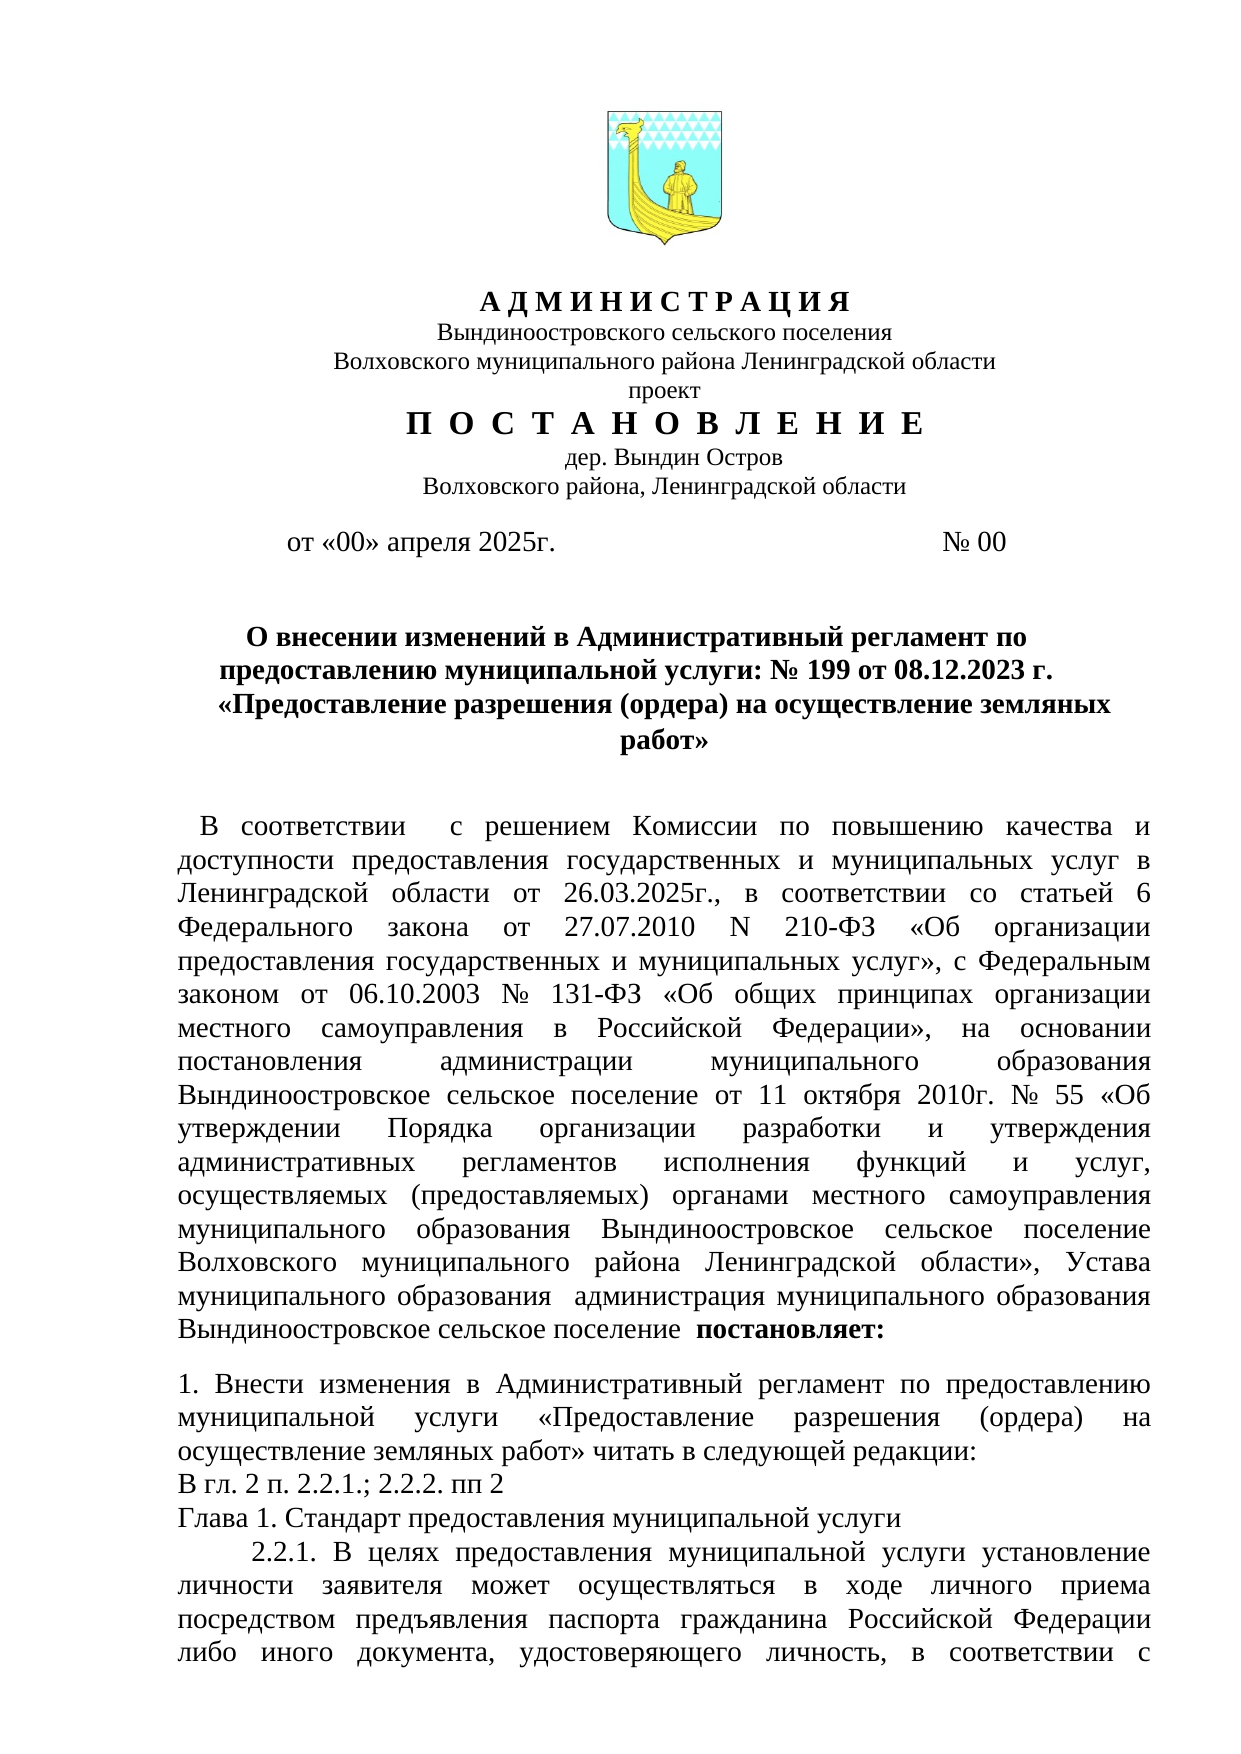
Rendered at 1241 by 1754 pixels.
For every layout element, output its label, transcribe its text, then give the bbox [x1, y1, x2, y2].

text Волховского района, Ленинградской области [177, 471, 1152, 499]
text А Д М И Н И С Т Р А Ц И Я [177, 284, 1152, 317]
text О внесении изменений в Административный регламент по [121, 619, 1152, 652]
text Вындиноостровского сельского поселения [177, 317, 1152, 346]
text П О С Т А Н О В Л Е Н И Е [177, 404, 1152, 442]
text Глава 1. Стандарт предоставления муниципальной услуги [177, 1500, 1152, 1534]
text предоставлению муниципальной услуги: № 199 от 08.12.2023 г. [121, 652, 1152, 686]
text «Предоставление разрешения (ордера) на осуществление земляных работ» [177, 686, 1152, 756]
text Волховского муниципального района Ленинградской области [177, 346, 1152, 375]
text В соответствии с решением Комиссии по повышению качества и доступности предоставления государственных и муниципальных услуг в Ленинградской области от 26.03.2025г., в соответствии со статьей 6 Федерального закона от 27.07.2010 N 210-ФЗ «Об организации предоставления государственных и муниципальных услуг», с Федеральным законом от 06.10.2003 № 131-ФЗ «Об общих принципах организации местного самоуправления в Российской Федерации», на основании постановления администрации муниципального образования Вындиноостровское сельское поселение от 11 октября 2010г. № 55 «Об утверждении Порядка организации разработки и утверждения административных регламентов исполнения функций и услуг, осуществляемых (предоставляемых) органами местного самоуправления муниципального образования Вындиноостровское сельское поселение Волховского муниципального района Ленинградской области», Устава муниципального образования администрация муниципального образования Вындиноостровское сельское поселение постановляет: [177, 808, 1152, 1345]
text 1. Внести изменения в Административный регламент по предоставлению муниципальной услуги «Предоставление разрешения (ордера) на осуществление земляных работ» читать в следующей редакции: [177, 1366, 1152, 1467]
text проект [177, 375, 1152, 404]
text от «00» апреля 2025г. № 00 [177, 524, 1167, 558]
picture [598, 103, 730, 251]
text дер. Вындин Остров [177, 442, 1152, 471]
text В гл. 2 п. 2.2.1.; 2.2.2. пп 2 [177, 1467, 1152, 1500]
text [177, 1534, 1152, 1668]
